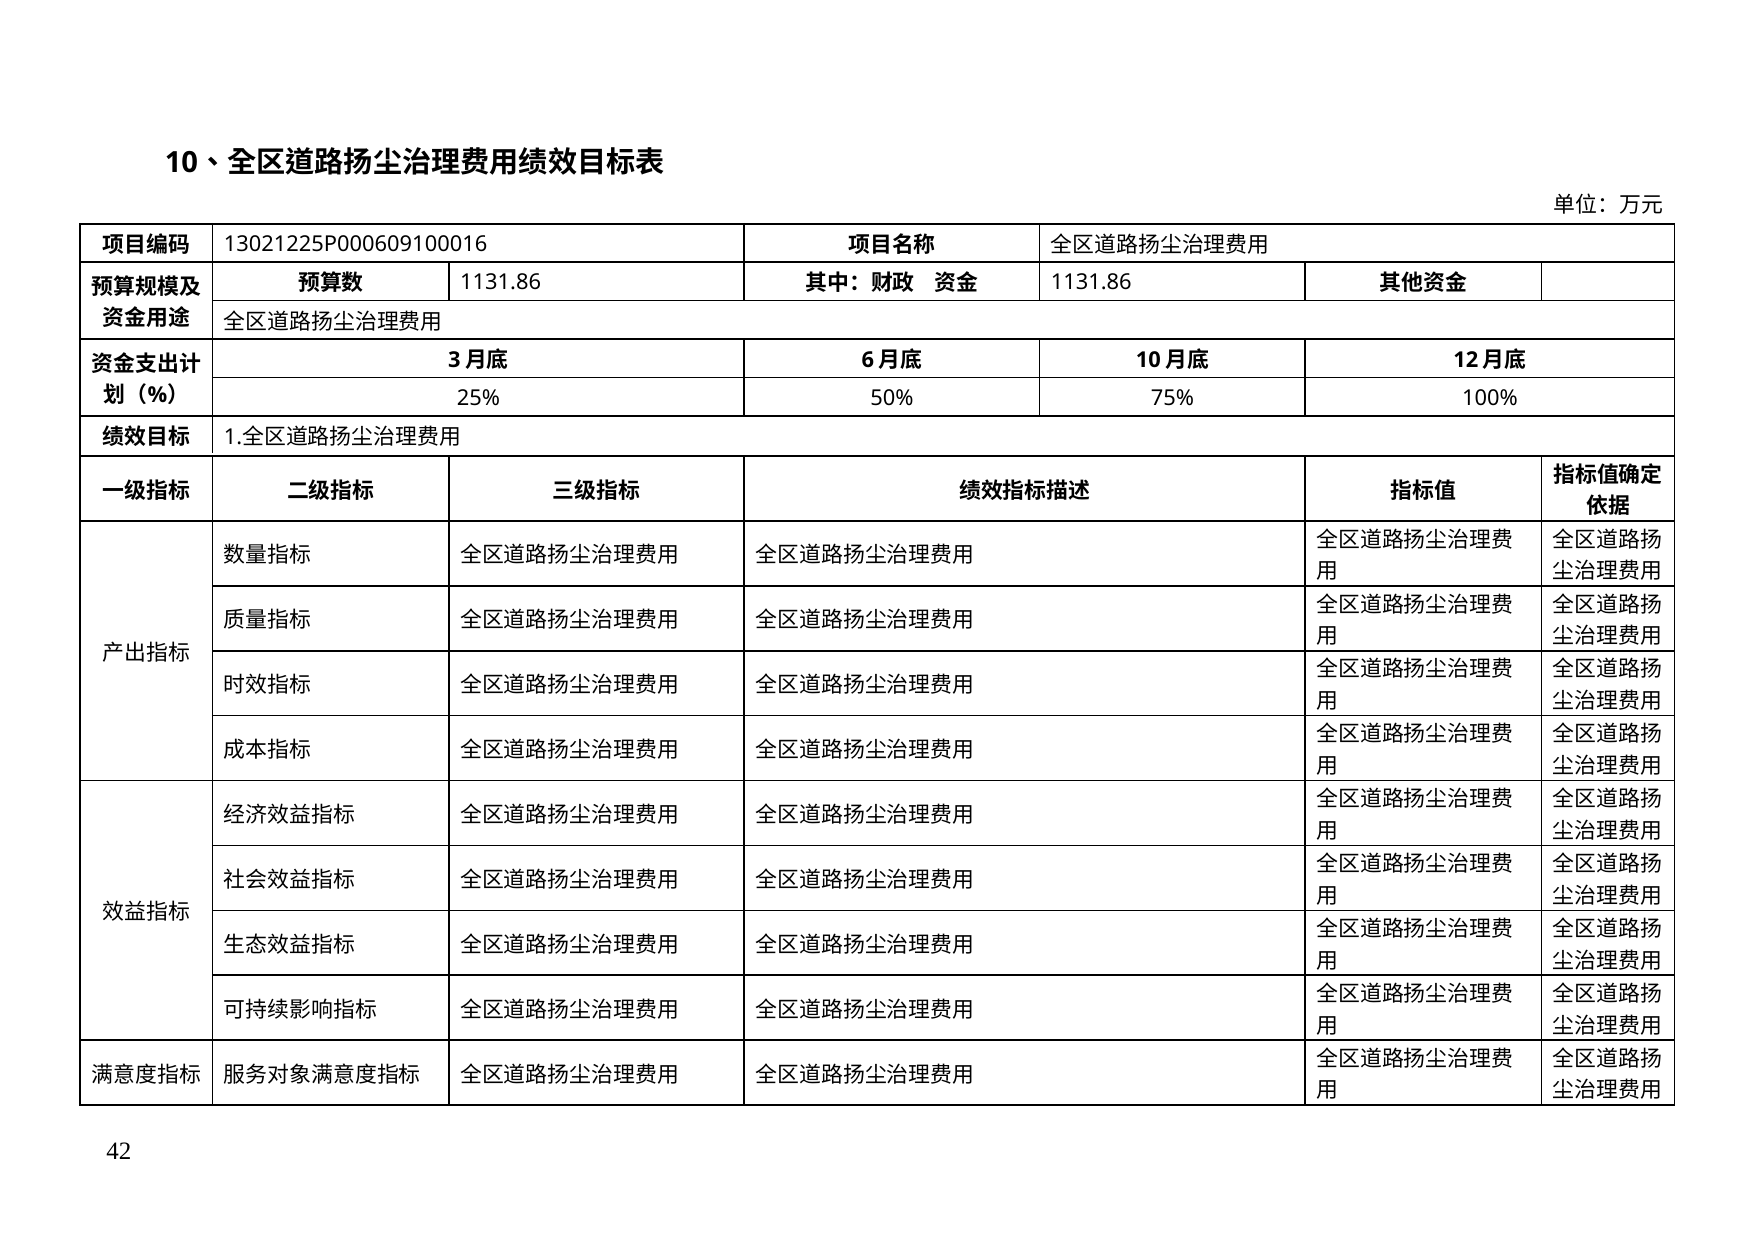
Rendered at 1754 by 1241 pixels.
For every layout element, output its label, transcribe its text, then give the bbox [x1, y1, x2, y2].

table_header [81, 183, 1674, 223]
text 10、全区道路扬尘治理费用绩效目标表 [106, 142, 1648, 181]
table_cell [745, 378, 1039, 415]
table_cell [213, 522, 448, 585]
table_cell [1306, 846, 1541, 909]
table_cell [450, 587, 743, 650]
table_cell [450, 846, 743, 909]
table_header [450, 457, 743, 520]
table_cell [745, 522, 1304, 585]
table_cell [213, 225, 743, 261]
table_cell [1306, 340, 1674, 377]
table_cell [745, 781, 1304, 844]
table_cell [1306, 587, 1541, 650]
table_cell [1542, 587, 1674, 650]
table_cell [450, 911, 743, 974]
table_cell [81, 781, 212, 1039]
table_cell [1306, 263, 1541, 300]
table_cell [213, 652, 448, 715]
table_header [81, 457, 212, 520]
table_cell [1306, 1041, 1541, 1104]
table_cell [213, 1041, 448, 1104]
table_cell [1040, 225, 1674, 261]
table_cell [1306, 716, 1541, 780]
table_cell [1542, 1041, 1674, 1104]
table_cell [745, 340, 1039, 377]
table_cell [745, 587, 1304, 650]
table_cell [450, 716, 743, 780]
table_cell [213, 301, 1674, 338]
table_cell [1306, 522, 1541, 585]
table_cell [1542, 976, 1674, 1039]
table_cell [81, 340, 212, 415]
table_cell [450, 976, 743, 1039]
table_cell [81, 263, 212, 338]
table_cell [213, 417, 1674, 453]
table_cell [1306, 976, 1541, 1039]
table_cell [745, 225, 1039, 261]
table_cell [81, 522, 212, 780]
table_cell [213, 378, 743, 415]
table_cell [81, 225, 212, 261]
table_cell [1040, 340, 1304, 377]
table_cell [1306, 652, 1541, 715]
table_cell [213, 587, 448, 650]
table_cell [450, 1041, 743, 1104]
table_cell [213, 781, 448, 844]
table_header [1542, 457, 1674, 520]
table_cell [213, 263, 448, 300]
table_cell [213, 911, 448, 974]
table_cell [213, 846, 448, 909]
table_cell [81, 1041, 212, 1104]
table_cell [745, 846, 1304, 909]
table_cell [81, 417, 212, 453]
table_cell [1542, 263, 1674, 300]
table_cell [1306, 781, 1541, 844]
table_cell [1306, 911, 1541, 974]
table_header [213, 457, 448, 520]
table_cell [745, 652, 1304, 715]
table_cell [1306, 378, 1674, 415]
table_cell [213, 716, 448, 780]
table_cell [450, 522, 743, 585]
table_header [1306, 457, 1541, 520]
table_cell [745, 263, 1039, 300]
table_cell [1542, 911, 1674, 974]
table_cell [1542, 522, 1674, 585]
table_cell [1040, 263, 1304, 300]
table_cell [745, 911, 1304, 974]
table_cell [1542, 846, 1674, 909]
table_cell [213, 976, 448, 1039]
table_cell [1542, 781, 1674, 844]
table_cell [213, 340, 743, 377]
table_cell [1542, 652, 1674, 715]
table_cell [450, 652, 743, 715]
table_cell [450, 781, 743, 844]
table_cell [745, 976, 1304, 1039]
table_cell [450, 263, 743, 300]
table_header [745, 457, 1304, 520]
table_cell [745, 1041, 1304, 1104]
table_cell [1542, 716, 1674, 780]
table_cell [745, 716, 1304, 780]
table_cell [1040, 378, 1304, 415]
